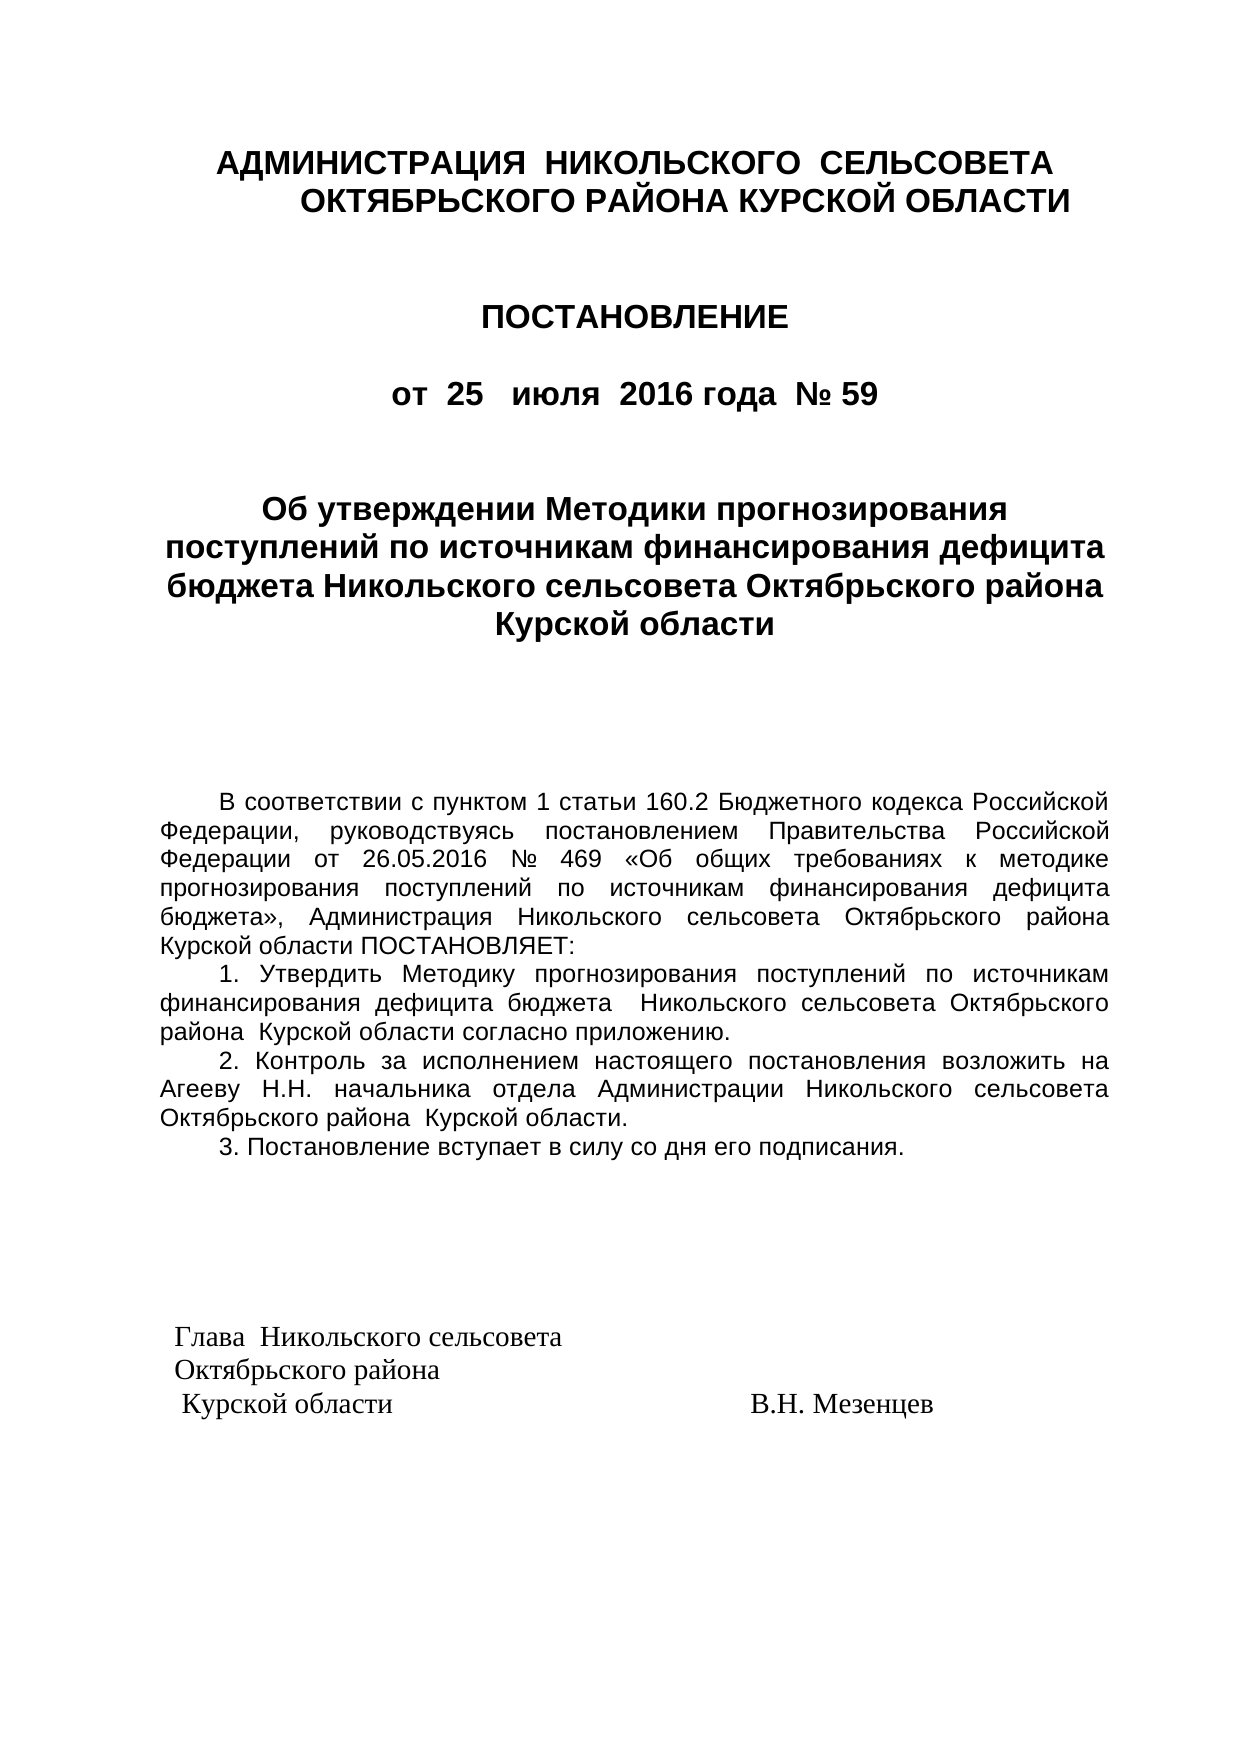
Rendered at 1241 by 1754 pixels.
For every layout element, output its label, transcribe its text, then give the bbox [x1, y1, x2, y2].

text от 25 июля 2016 года № 59 [159, 374, 1110, 412]
text Курской области В.Н. Мезенцев [159, 1386, 1110, 1419]
subtitle 1. Утвердить Методику прогнозирования поступлений по источникам финансирования дефицита бюджета Никольского сельсовета Октябрьского района Курской области согласно приложению. [159, 959, 1110, 1046]
text В соответствии с пунктом 1 статьи 160.2 Бюджетного кодекса Российской Федерации, руководствуясь постановлением Правительства Российской Федерации от 26.05.2016 № 469 «Об общих требованиях к методике прогнозирования поступлений по источникам финансирования дефицита бюджета», Администрация Никольского сельсовета Октябрьского района Курской области ПОСТАНОВЛЯЕТ: [159, 787, 1110, 959]
text АДМИНИСТРАЦИЯ НИКОЛЬСКОГО СЕЛЬСОВЕТА ОКТЯБРЬСКОГО РАЙОНА КУРСКОЙ ОБЛАСТИ [159, 143, 1110, 220]
text 2. Контроль за исполнением настоящего постановления возложить на Агееву Н.Н. начальника отдела Администрации Никольского сельсовета Октябрьского района Курской области. [159, 1046, 1110, 1132]
text Об утверждении Методики прогнозирования поступлений по источникам финансирования дефицита бюджета Никольского сельсовета Октябрьского района Курской области [159, 489, 1110, 643]
text Глава Никольского сельсовета [159, 1319, 1110, 1352]
text 3. Постановление вступает в силу со дня его подписания. [159, 1132, 1110, 1161]
text ПОСТАНОВЛЕНИЕ [159, 297, 1110, 335]
text Октябрьского района [159, 1352, 1110, 1386]
